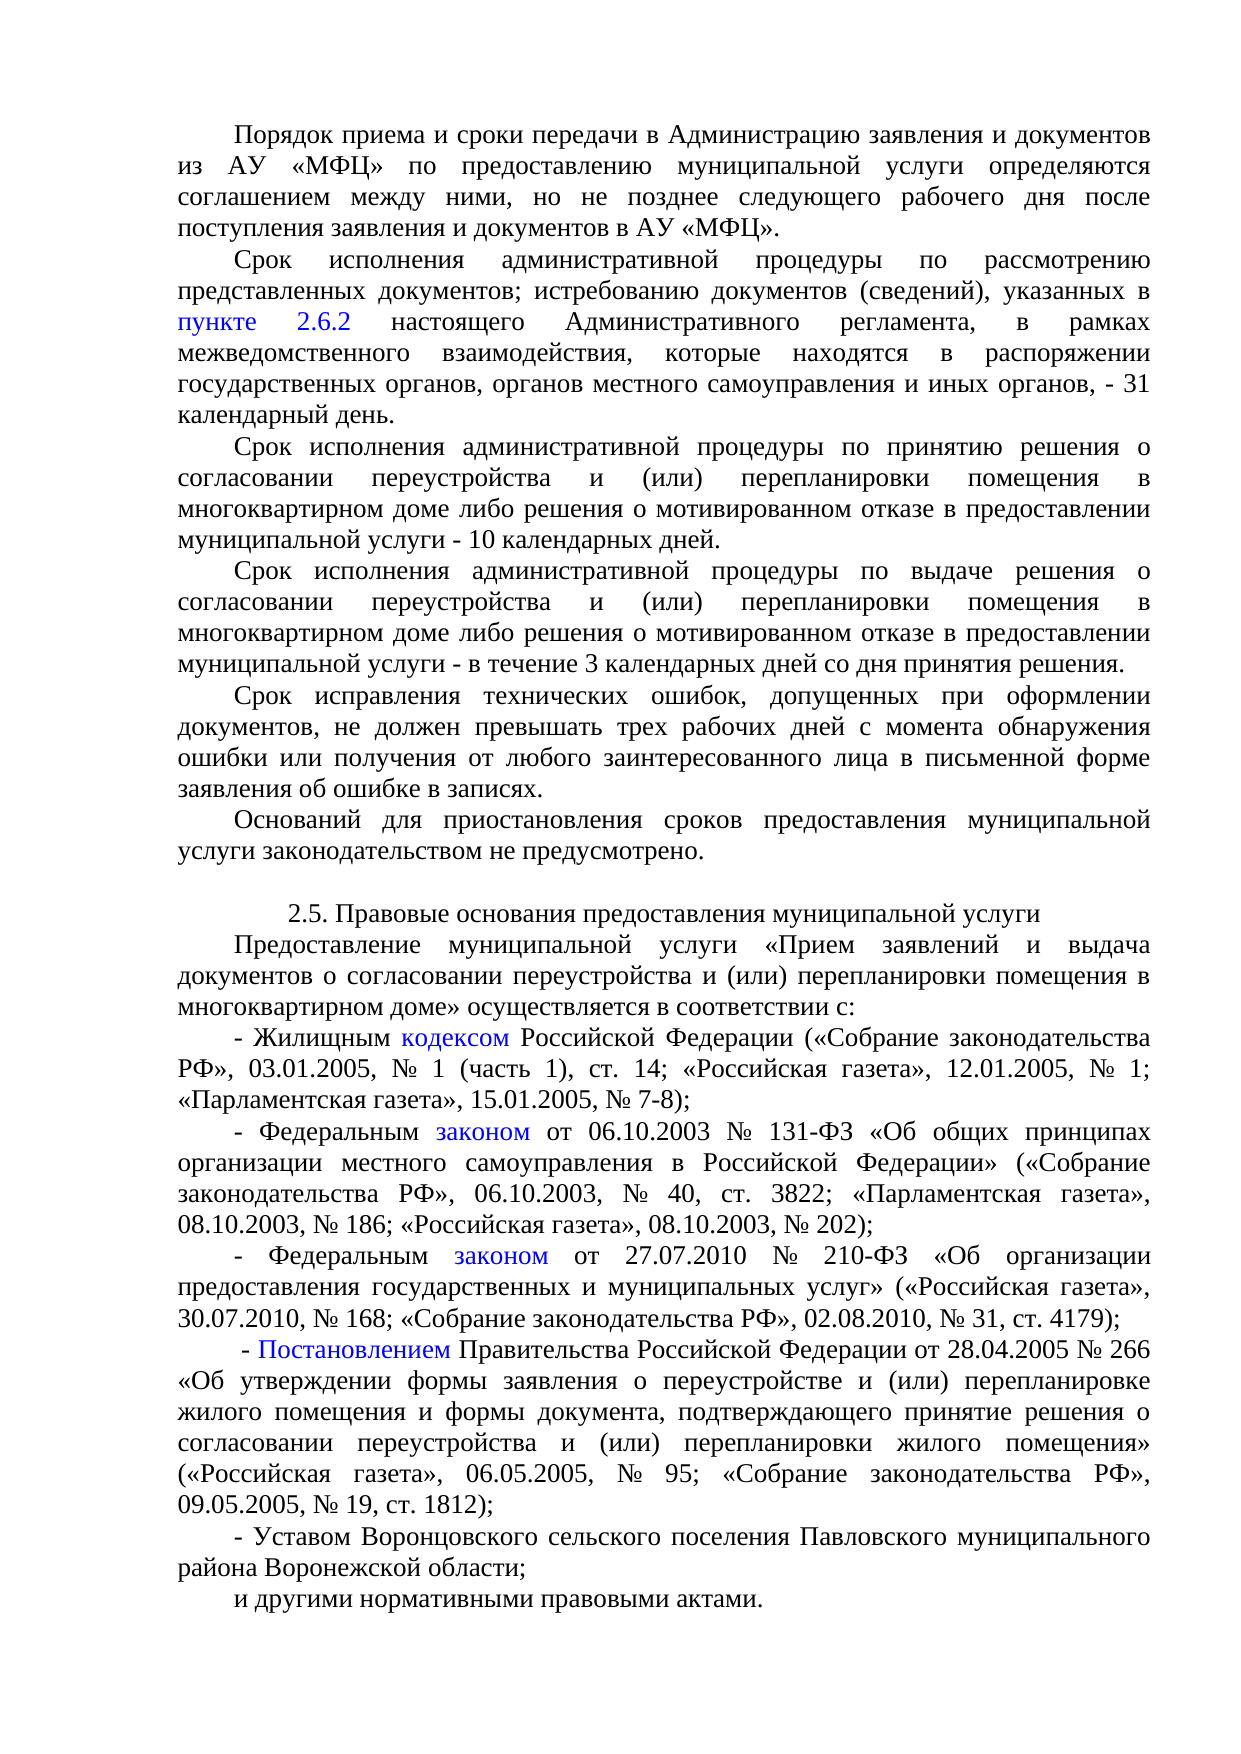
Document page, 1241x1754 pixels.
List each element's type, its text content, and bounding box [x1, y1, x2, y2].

text Срок исполнения административной процедуры по рассмотрению представленных документов; истребованию документов (сведений), указанных в пункте 2.6.2 настоящего Административного регламента, в рамках межведомственного взаимодействия, которые находятся в распоряжении государственных органов, органов местного самоуправления и иных органов, - 31 календарный день. [177, 243, 1152, 429]
text - Постановлением Правительства Российской Федерации от 28.04.2005 № 266 «Об утверждении формы заявления о переустройстве и (или) перепланировке жилого помещения и формы документа, подтверждающего принятие решения о согласовании переустройства и (или) перепланировки жилого помещения» («Российская газета», 06.05.2005, № 95; «Собрание законодательства РФ», 09.05.2005, № 19, ст. 1812); [177, 1333, 1152, 1520]
text Оснований для приостановления сроков предоставления муниципальной услуги законодательством не предусмотрено. [177, 803, 1152, 866]
text и другими нормативными правовыми актами. [177, 1582, 1152, 1613]
text Срок исполнения административной процедуры по выдаче решения о согласовании переустройства и (или) перепланировки помещения в многоквартирном доме либо решения о мотивированном отказе в предоставлении муниципальной услуги - в течение 3 календарных дней со дня принятия решения. [177, 554, 1152, 679]
text Срок исправления технических ошибок, допущенных при оформлении документов, не должен превышать трех рабочих дней с момента обнаружения ошибки или получения от любого заинтересованного лица в письменной форме заявления об ошибке в записях. [177, 679, 1152, 803]
text Предоставление муниципальной услуги «Прием заявлений и выдача документов о согласовании переустройства и (или) перепланировки помещения в многоквартирном доме» осуществляется в соответствии с: [177, 928, 1152, 1021]
text 2.5. Правовые основания предоставления муниципальной услуги [177, 897, 1152, 928]
text - Жилищным кодексом Российской Федерации («Собрание законодательства РФ», 03.01.2005, № 1 (часть 1), ст. 14; «Российская газета», 12.01.2005, № 1; «Парламентская газета», 15.01.2005, № 7-8); [177, 1021, 1152, 1115]
text Порядок приема и сроки передачи в Администрацию заявления и документов из АУ «МФЦ» по предоставлению муниципальной услуги определяются соглашением между ними, но не позднее следующего рабочего дня после поступления заявления и документов в АУ «МФЦ». [177, 118, 1152, 243]
text Срок исполнения административной процедуры по принятию решения о согласовании переустройства и (или) перепланировки помещения в многоквартирном доме либо решения о мотивированном отказе в предоставлении муниципальной услуги - 10 календарных дней. [177, 429, 1152, 554]
text - Федеральным законом от 27.07.2010 № 210-ФЗ «Об организации предоставления государственных и муниципальных услуг» («Российская газета», 30.07.2010, № 168; «Собрание законодательства РФ», 02.08.2010, № 31, ст. 4179); [177, 1239, 1152, 1333]
text - Федеральным законом от 06.10.2003 № 131-ФЗ «Об общих принципах организации местного самоуправления в Российской Федерации» («Собрание законодательства РФ», 06.10.2003, № 40, ст. 3822; «Парламентская газета», 08.10.2003, № 186; «Российская газета», 08.10.2003, № 202); [177, 1115, 1152, 1239]
text - Уставом Воронцовского сельского поселения Павловского муниципального района Воронежской области; [177, 1520, 1152, 1582]
